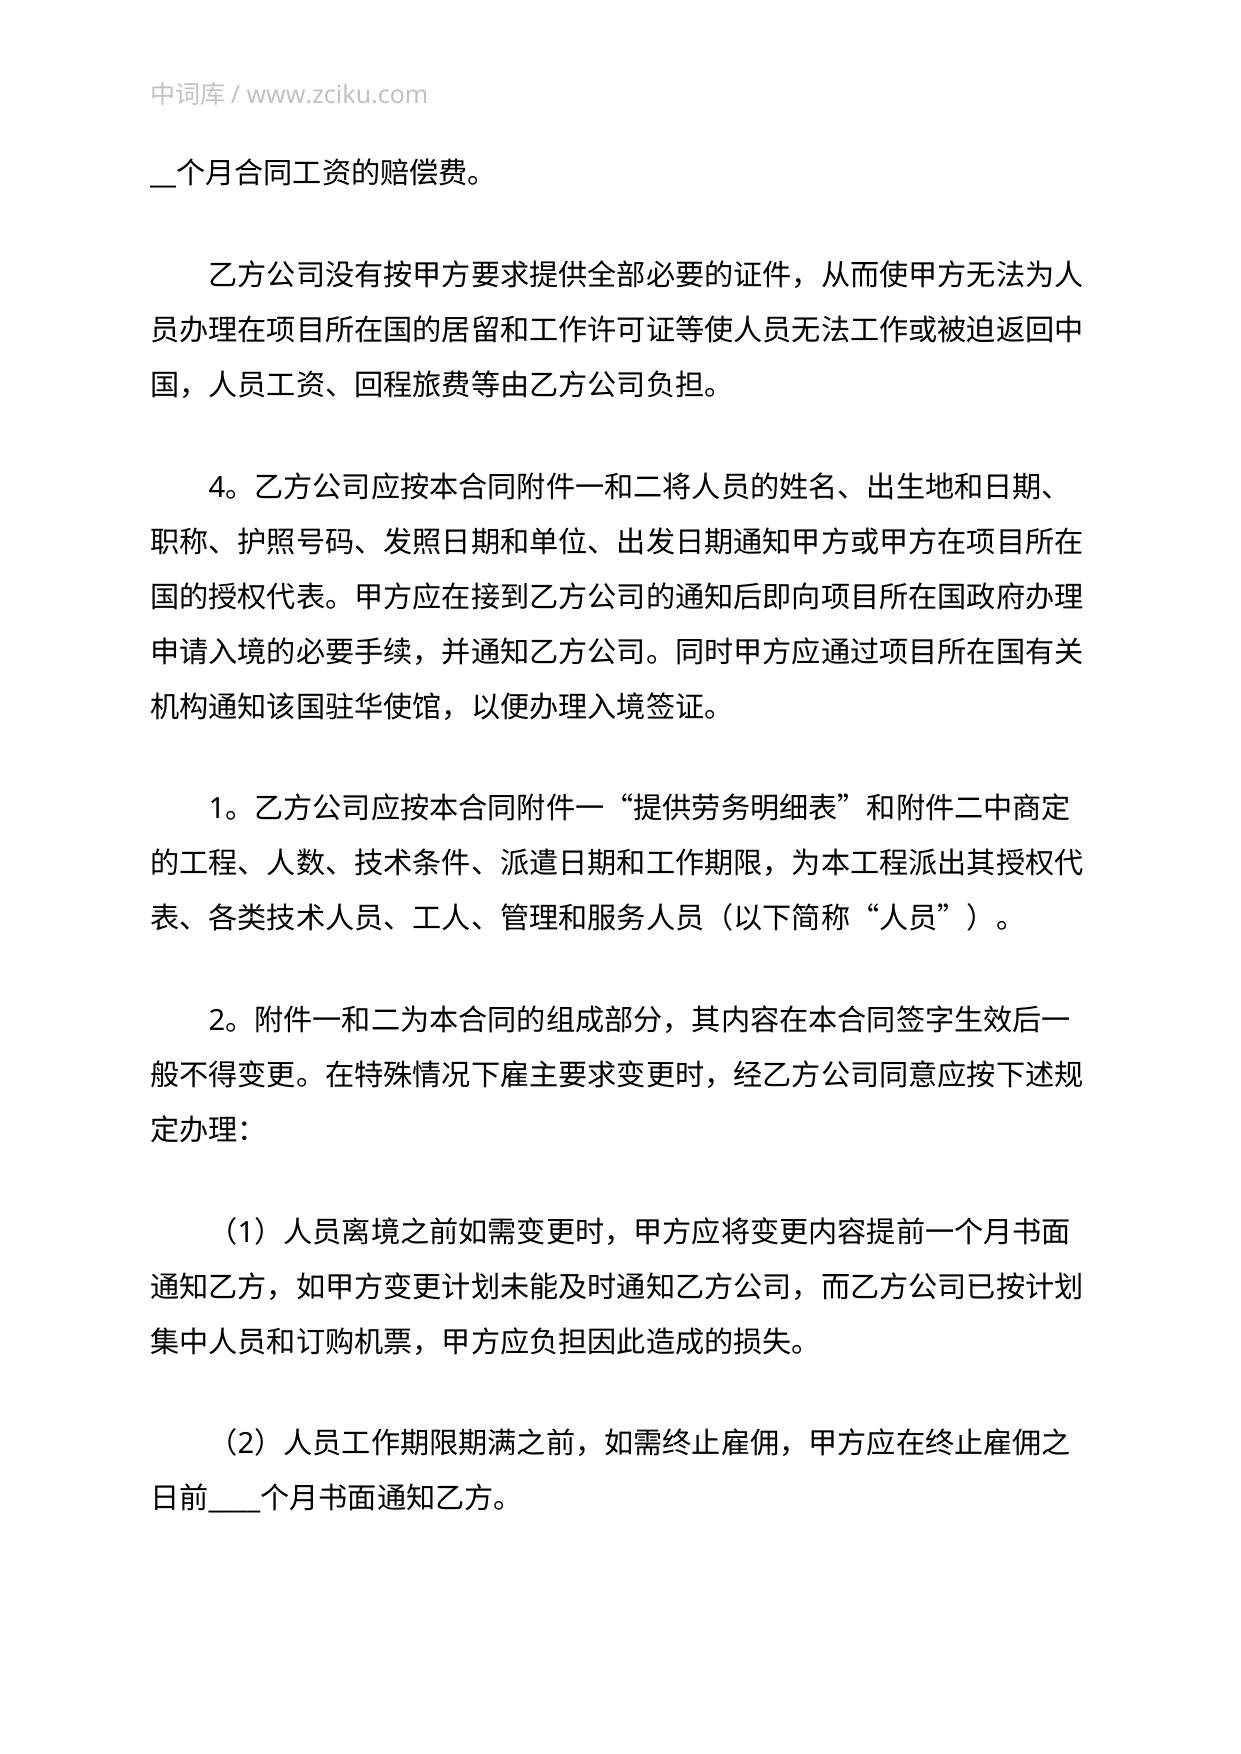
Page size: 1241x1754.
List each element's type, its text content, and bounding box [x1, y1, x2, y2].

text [150, 150, 1090, 192]
text 4。乙方公司应按本合同附件一和二将人员的姓名、出生地和日期、职称、护照号码、发照日期和单位、出发日期通知甲方或甲方在项目所在国的授权代表。甲方应在接到乙方公司的通知后即向项目所在国政府办理申请入境的必要手续，并通知乙方公司。同时甲方应通过项目所在国有关机构通知该国驻华使馆，以便办理入境签证。 [150, 463, 1090, 726]
text 2。附件一和二为本合同的组成部分，其内容在本合同签字生效后一般不得变更。在特殊情况下雇主要求变更时，经乙方公司同意应按下述规定办理： [150, 997, 1090, 1149]
text 乙方公司没有按甲方要求提供全部必要的证件，从而使甲方无法为人员办理在项目所在国的居留和工作许可证等使人员无法工作或被迫返回中国，人员工资、回程旅费等由乙方公司负担。 [150, 252, 1090, 404]
text 1。乙方公司应按本合同附件一“提供劳务明细表”和附件二中商定的工程、人数、技术条件、派遣日期和工作期限，为本工程派出其授权代表、各类技术人员、工人、管理和服务人员（以下简称“人员”）。 [150, 785, 1090, 937]
text （2）人员工作期限期满之前，如需终止雇佣，甲方应在终止雇佣之日前____个月书面通知乙方。 [150, 1420, 1090, 1517]
text （1）人员离境之前如需变更时，甲方应将变更内容提前一个月书面通知乙方，如甲方变更计划未能及时通知乙方公司，而乙方公司已按计划集中人员和订购机票，甲方应负担因此造成的损失。 [150, 1208, 1090, 1361]
